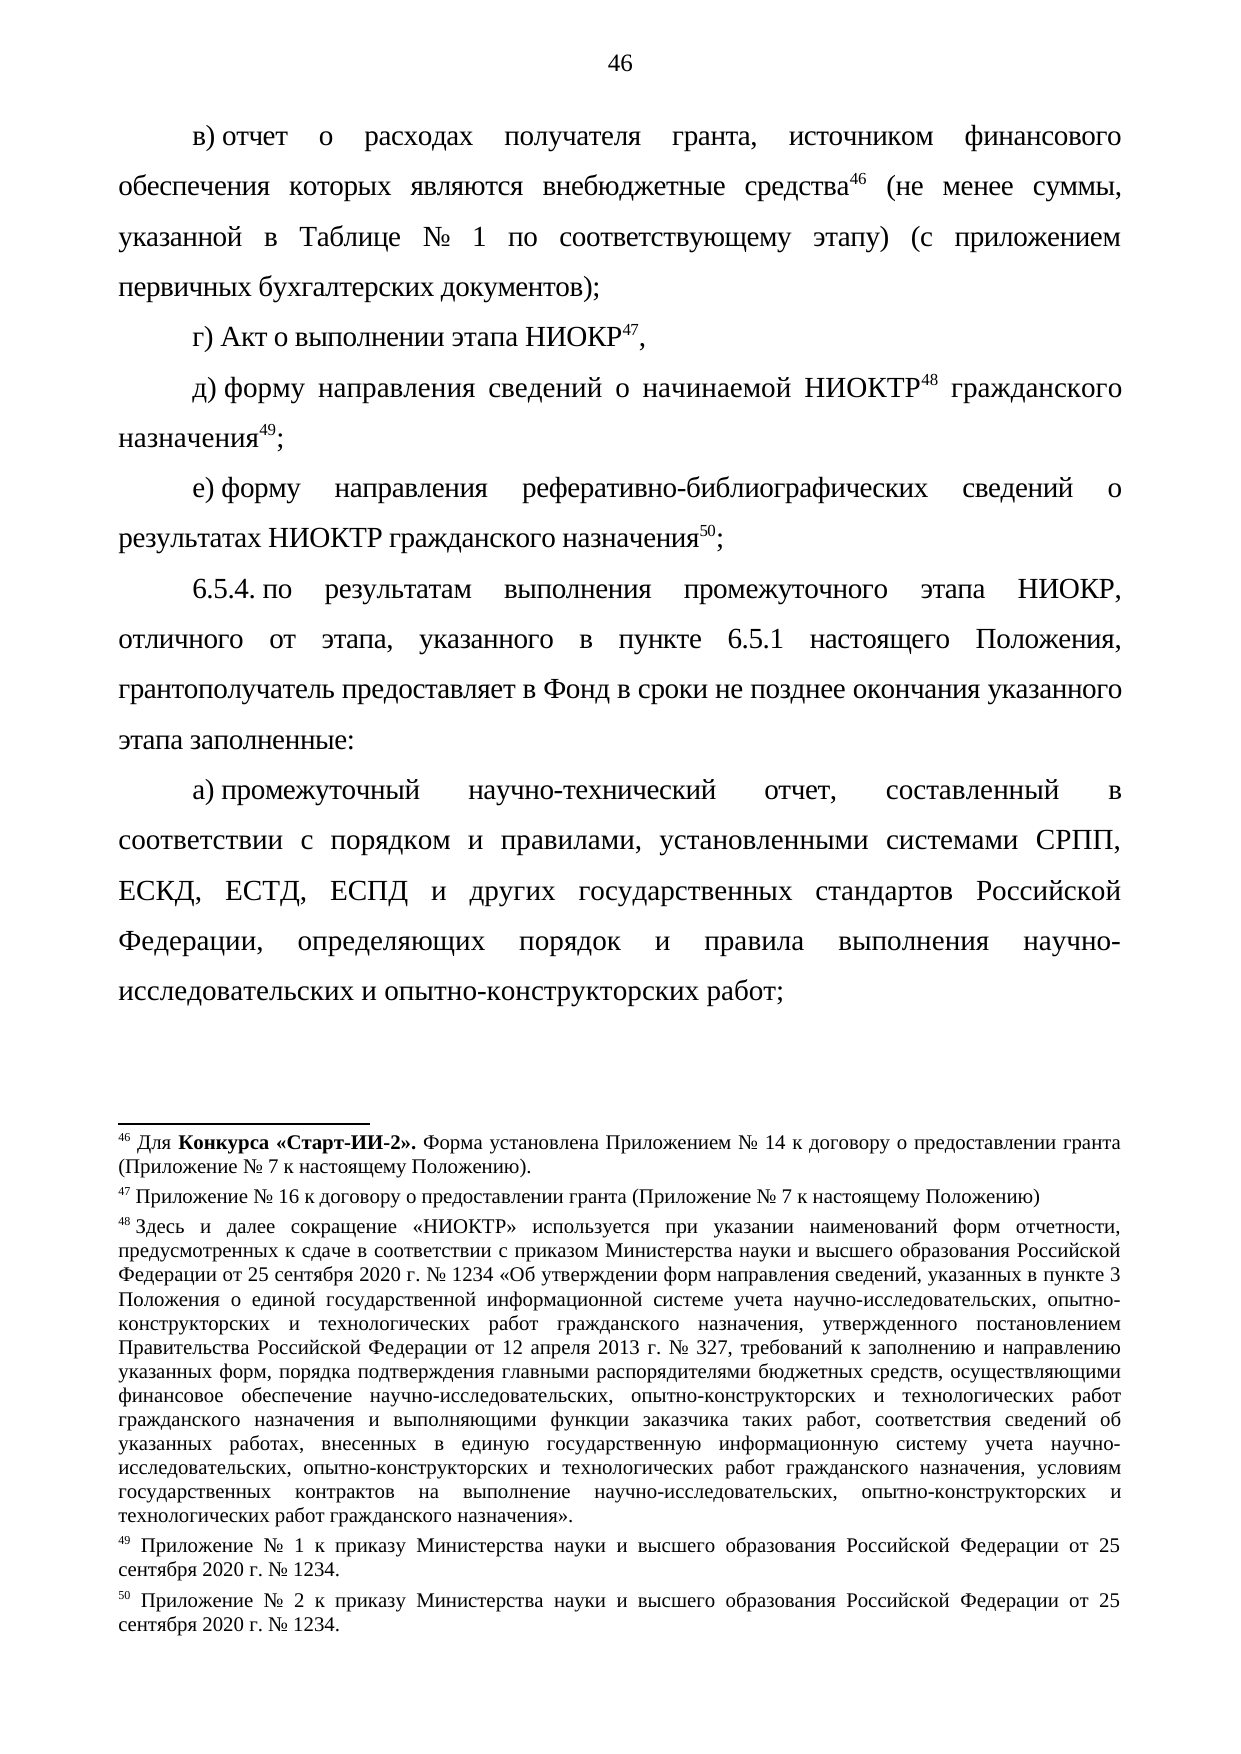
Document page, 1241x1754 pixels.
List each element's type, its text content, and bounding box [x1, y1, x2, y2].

list форму направления сведений о начинаемой НИОКТР гражданского назначения; [118, 370, 1122, 453]
list форму направления реферативно-библиографических сведений о результатах НИОКТР гражданского назначения; [118, 470, 1122, 554]
list по результатам выполнения промежуточного этапа НИОКР, отличного от этапа, указанного в пункте 6.5.1 настоящего Положения, грантополучатель предоставляет в Фонд в сроки не позднее окончания указанного этапа заполненные: [118, 571, 1122, 755]
list Акт о выполнении этапа НИОКР, [118, 319, 1122, 353]
list промежуточный научно-технический отчет, составленный в соответствии с порядком и правилами, установленными системами СРПП, ЕСКД, ЕСТД, ЕСПД и других государственных стандартов Российской Федерации, определяющих порядок и правила выполнения научно-исследовательских и опытно-конструкторских работ; [118, 772, 1122, 1007]
list отчет о расходах получателя гранта, источником финансового обеспечения которых являются внебюджетные средства (не менее суммы, указанной в Таблице № 1 по соответствующему этапу) (с приложением первичных бухгалтерских документов); [118, 118, 1122, 303]
